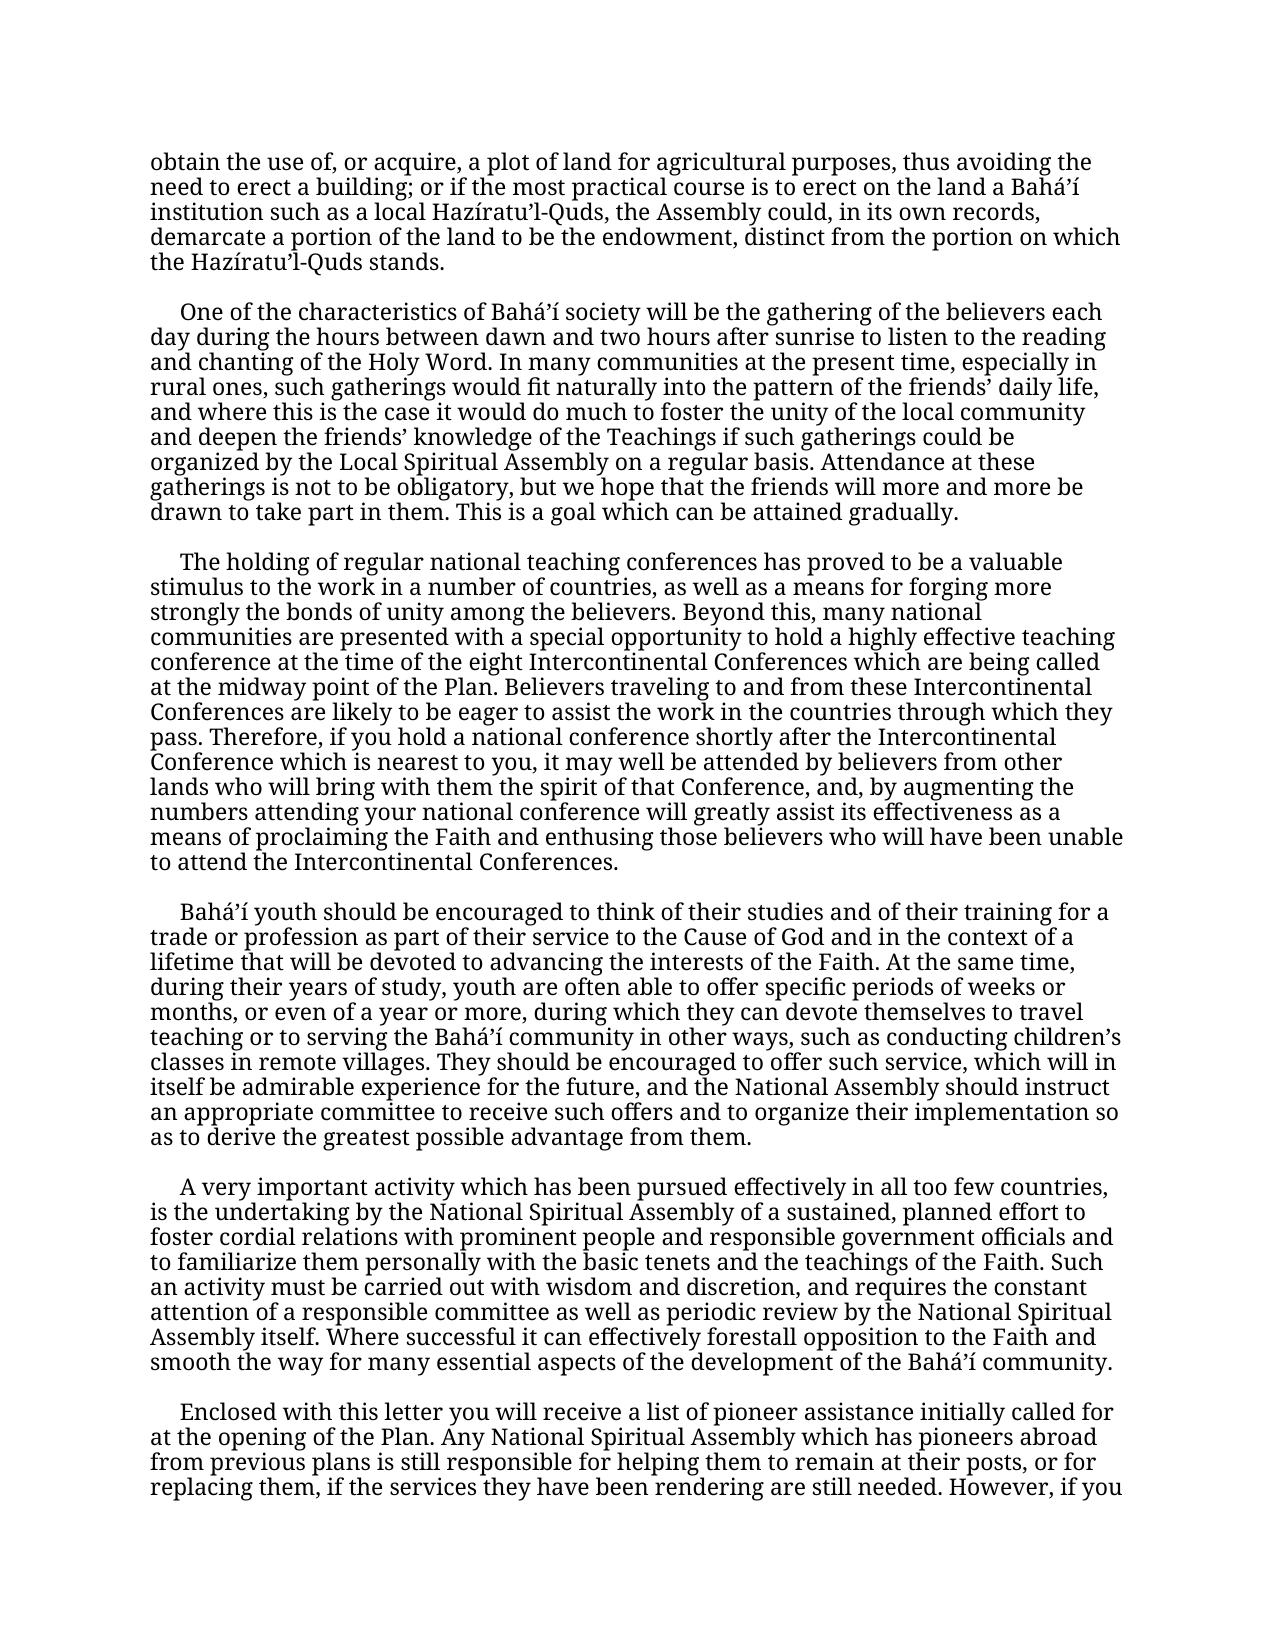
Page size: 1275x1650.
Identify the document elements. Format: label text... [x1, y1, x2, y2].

text Bahá’í youth should be encouraged to think of their studies and of their training for a trade or profession as part of their service to the Cause of God and in the context of a lifetime that will be devoted to advancing the interests of the Faith. At the same time, during their years of study, youth are often able to offer specific periods of weeks or months, or even of a year or more, during which they can devote themselves to travel teaching or to serving the Bahá’í community in other ways, such as conducting children’s classes in remote villages. They should be encouraged to offer such service, which will in itself be admirable experience for the future, and the National Assembly should instruct an appropriate committee to receive such offers and to organize their implementation so as to derive the greatest possible advantage from them. [150, 900, 1125, 1150]
text The holding of regular national teaching conferences has proved to be a valuable stimulus to the work in a number of countries, as well as a means for forging more strongly the bonds of unity among the believers. Beyond this, many national communities are presented with a special opportunity to hold a highly effective teaching conference at the time of the eight Intercontinental Conferences which are being called at the midway point of the Plan. Believers traveling to and from these Intercontinental Conferences are likely to be eager to assist the work in the countries through which they pass. Therefore, if you hold a national conference shortly after the Intercontinental Conference which is nearest to you, it may well be attended by believers from other lands who will bring with them the spirit of that Conference, and, by augmenting the numbers attending your national conference will greatly assist its effectiveness as a means of proclaiming the Faith and enthusing those believers who will have been unable to attend the Intercontinental Conferences. [150, 550, 1125, 875]
text One of the characteristics of Bahá’í society will be the gathering of the believers each day during the hours between dawn and two hours after sunrise to listen to the reading and chanting of the Holy Word. In many communities at the present time, especially in rural ones, such gatherings would fit naturally into the pattern of the friends’ daily life, and where this is the case it would do much to foster the unity of the local community and deepen the friends’ knowledge of the Teachings if such gatherings could be organized by the Local Spiritual Assembly on a regular basis. Attendance at these gatherings is not to be obligatory, but we hope that the friends will more and more be drawn to take part in them. This is a goal which can be attained gradually. [150, 300, 1125, 525]
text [150, 150, 1125, 275]
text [150, 1400, 1125, 1500]
text A very important activity which has been pursued effectively in all too few countries, is the undertaking by the National Spiritual Assembly of a sustained, planned effort to foster cordial relations with prominent people and responsible government officials and to familiarize them personally with the basic tenets and the teachings of the Faith. Such an activity must be carried out with wisdom and discretion, and requires the constant attention of a responsible committee as well as periodic review by the National Spiritual Assembly itself. Where successful it can effectively forestall opposition to the Faith and smooth the way for many essential aspects of the development of the Bahá’í community. [150, 1175, 1125, 1375]
